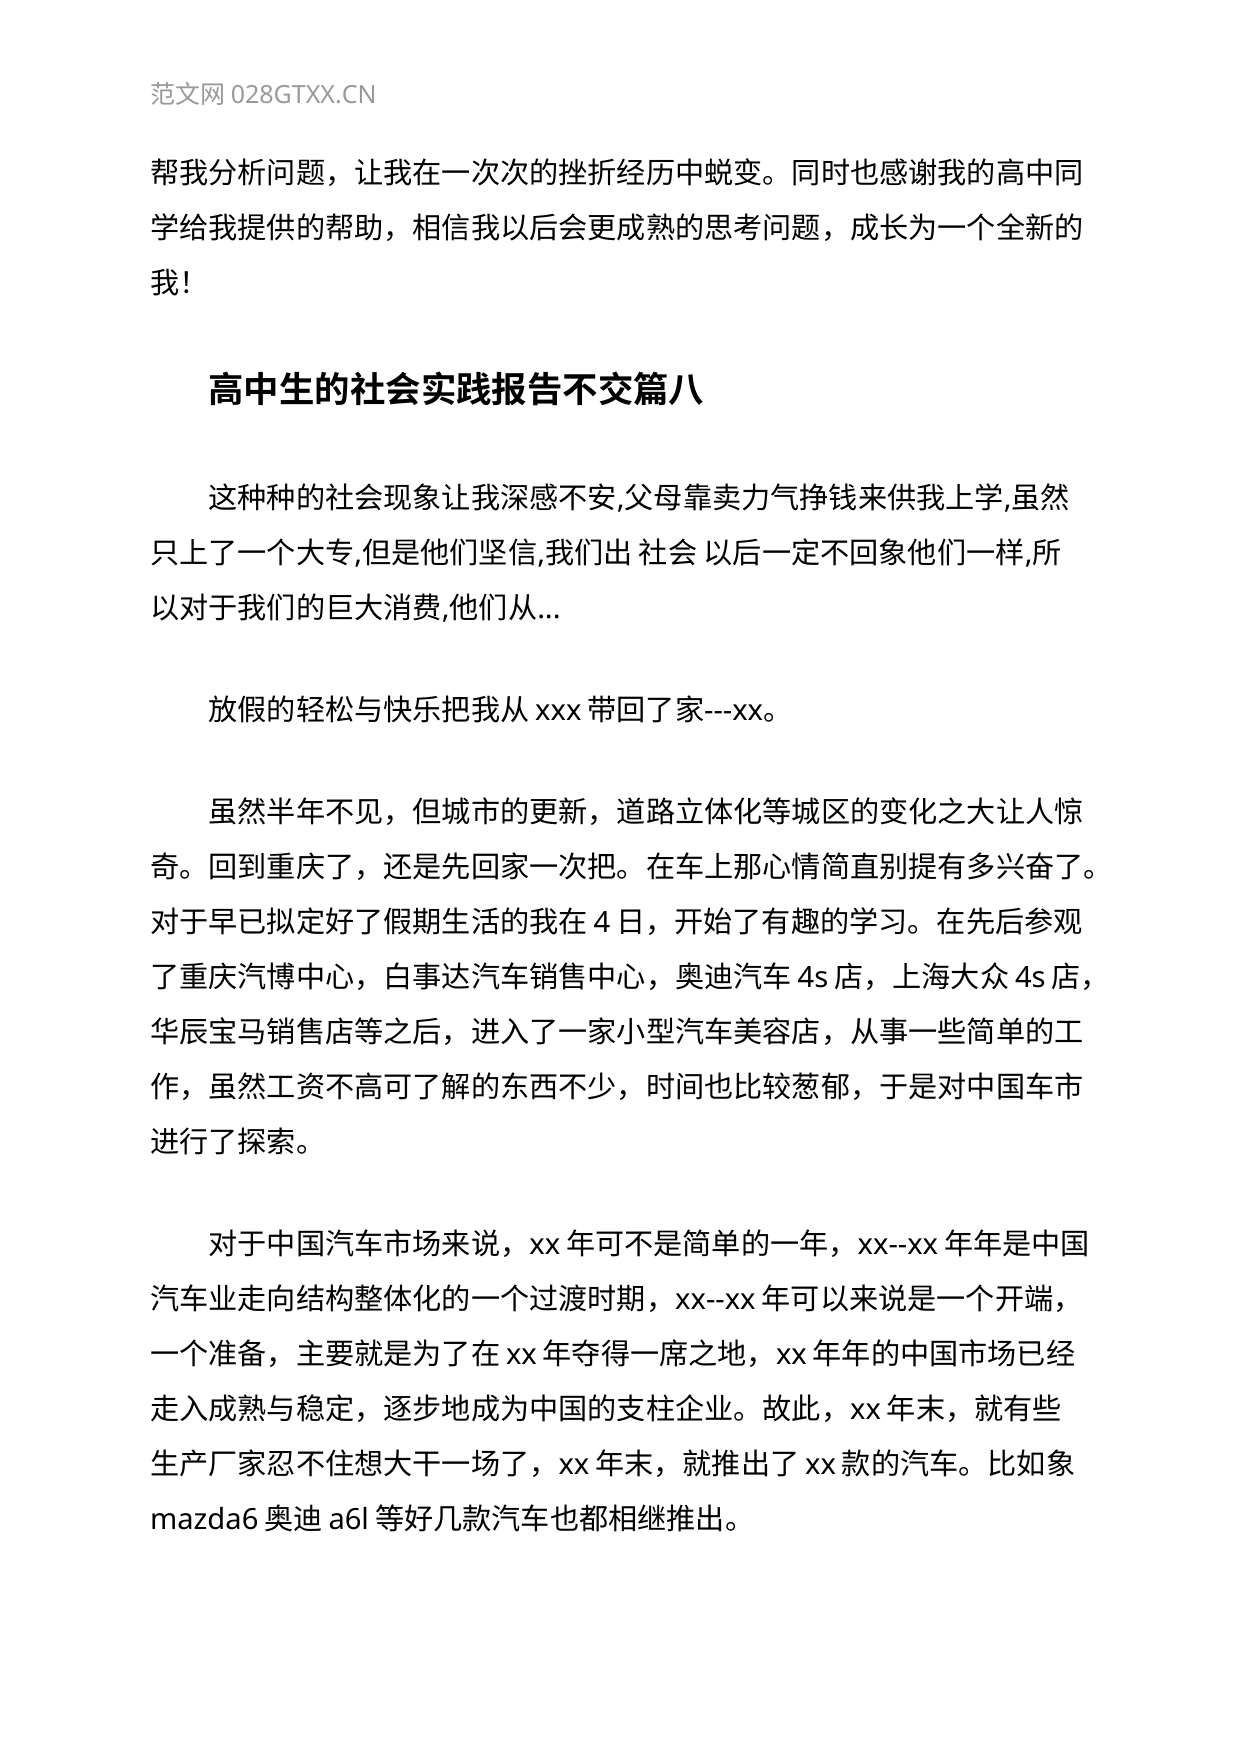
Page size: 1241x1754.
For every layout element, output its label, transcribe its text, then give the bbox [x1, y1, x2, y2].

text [150, 150, 1090, 302]
text 高中生的社会实践报告不交篇八 [150, 362, 1090, 413]
text 放假的轻松与快乐把我从xxx带回了家---xx。 [150, 687, 1090, 729]
text 对于中国汽车市场来说，xx年可不是简单的一年，xx--xx年年是中国汽车业走向结构整体化的一个过渡时期，xx--xx年可以来说是一个开端，一个准备，主要就是为了在xx年夺得一席之地，xx年年的中国市场已经走入成熟与稳定，逐步地成为中国的支柱企业。故此，xx年末，就有些生产厂家忍不住想大干一场了，xx年末，就推出了xx款的汽车。比如象mazda6奥迪a6l等好几款汽车也都相继推出。 [150, 1220, 1090, 1538]
text 这种种的社会现象让我深感不安,父母靠卖力气挣钱来供我上学,虽然只上了一个大专,但是他们坚信,我们出 社会 以后一定不回象他们一样,所以对于我们的巨大消费,他们从... [150, 475, 1090, 627]
text 虽然半年不见，但城市的更新，道路立体化等城区的变化之大让人惊奇。回到重庆了，还是先回家一次把。在车上那心情简直别提有多兴奋了。对于早已拟定好了假期生活的我在4日，开始了有趣的学习。在先后参观了重庆汽博中心，白事达汽车销售中心，奥迪汽车4s店，上海大众4s店，华辰宝马销售店等之后，进入了一家小型汽车美容店，从事一些简单的工作，虽然工资不高可了解的东西不少，时间也比较葱郁，于是对中国车市进行了探索。 [150, 789, 1090, 1161]
